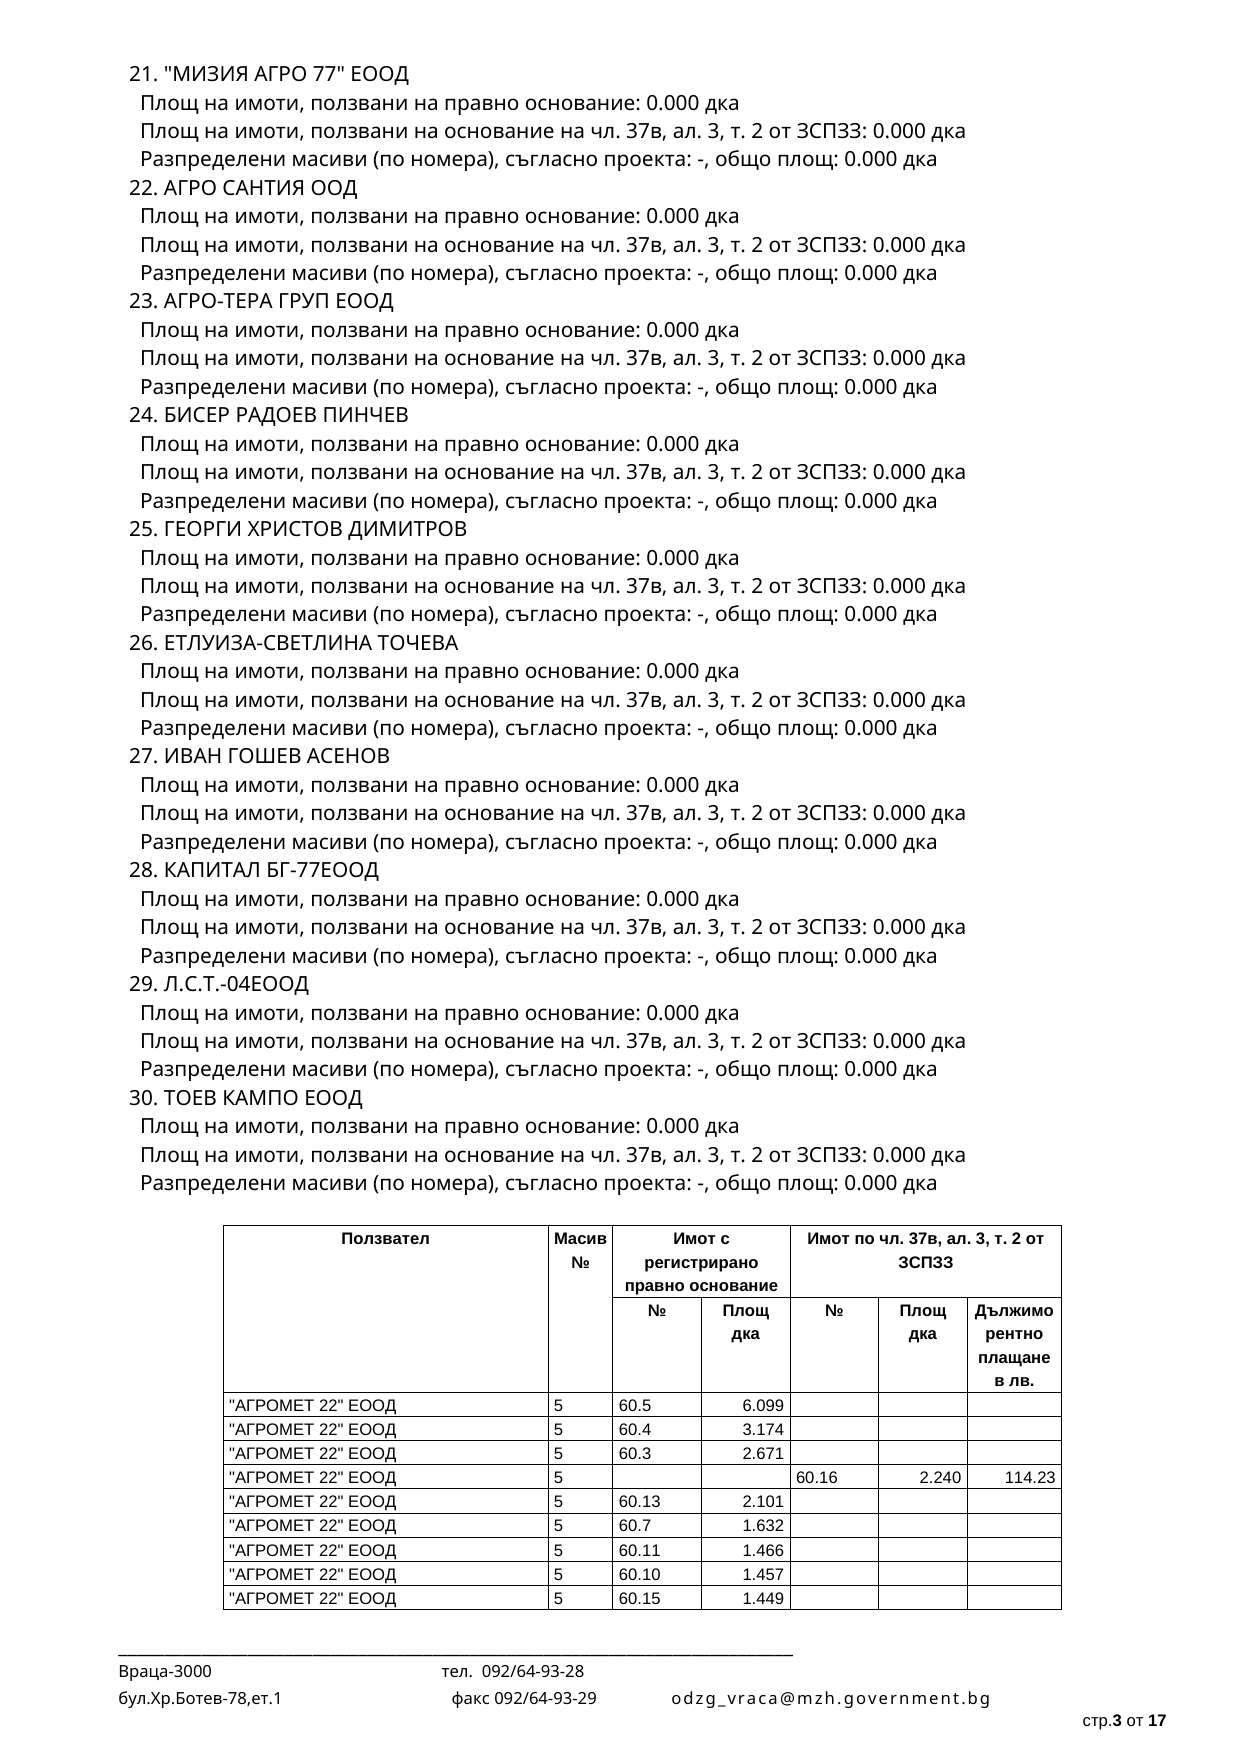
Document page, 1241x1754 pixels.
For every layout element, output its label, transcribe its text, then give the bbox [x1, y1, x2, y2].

table_cell [968, 1489, 1061, 1512]
text 30. ТОЕВ КАМПО ЕООД [118, 1083, 1166, 1111]
text Площ на имоти, ползвани на основание на чл. 37в, ал. 3, т. 2 от ЗСПЗЗ: 0.000 дка [118, 457, 1166, 486]
table_header Имот с регистрирано правно основание [613, 1226, 790, 1297]
table_cell 1.466 [702, 1538, 790, 1561]
text Площ на имоти, ползвани на основание на чл. 37в, ал. 3, т. 2 от ЗСПЗЗ: 0.000 дка [118, 1026, 1166, 1054]
text Площ на имоти, ползвани на основание на чл. 37в, ал. 3, т. 2 от ЗСПЗЗ: 0.000 дка [118, 685, 1166, 713]
table_cell "АГРОМЕТ 22" ЕООД [224, 1393, 548, 1416]
table_cell Дължимо рентно плащане в лв. [968, 1298, 1061, 1392]
text Площ на имоти, ползвани на правно основание: 0.000 дка [118, 998, 1166, 1026]
table_cell 5 [549, 1465, 612, 1488]
table_cell 60.16 [791, 1465, 878, 1488]
text 28. КАПИТАЛ БГ-77ЕООД [118, 855, 1166, 884]
table_cell 60.13 [613, 1489, 701, 1512]
table_cell "АГРОМЕТ 22" ЕООД [224, 1417, 548, 1440]
table_cell 2.101 [702, 1489, 790, 1512]
table_cell [613, 1465, 701, 1488]
table_header Масив № [549, 1226, 612, 1392]
text Площ на имоти, ползвани на правно основание: 0.000 дка [118, 315, 1166, 343]
table_cell 60.7 [613, 1514, 701, 1537]
text Разпределени масиви (по номера), съгласно проекта: -, общо площ: 0.000 дка [118, 1054, 1166, 1083]
text Площ на имоти, ползвани на основание на чл. 37в, ал. 3, т. 2 от ЗСПЗЗ: 0.000 дка [118, 230, 1166, 258]
table_cell "АГРОМЕТ 22" ЕООД [224, 1514, 548, 1537]
table_cell [879, 1417, 967, 1440]
text Разпределени масиви (по номера), съгласно проекта: -, общо площ: 0.000 дка [118, 486, 1166, 514]
table_cell [879, 1538, 967, 1561]
table_cell [791, 1393, 878, 1416]
text Площ на имоти, ползвани на основание на чл. 37в, ал. 3, т. 2 от ЗСПЗЗ: 0.000 дка [118, 571, 1166, 599]
table_cell 60.15 [613, 1586, 701, 1609]
table_cell [968, 1514, 1061, 1537]
text Площ на имоти, ползвани на правно основание: 0.000 дка [118, 88, 1166, 116]
text 22. АГРО САНТИЯ ООД [118, 173, 1166, 201]
text 23. АГРО-ТЕРА ГРУП ЕООД [118, 287, 1166, 315]
table_cell 5 [549, 1514, 612, 1537]
table_cell 5 [549, 1562, 612, 1585]
text Площ на имоти, ползвани на основание на чл. 37в, ал. 3, т. 2 от ЗСПЗЗ: 0.000 дка [118, 798, 1166, 827]
text Разпределени масиви (по номера), съгласно проекта: -, общо площ: 0.000 дка [118, 827, 1166, 855]
table_cell [791, 1538, 878, 1561]
table_cell 1.632 [702, 1514, 790, 1537]
table_cell 5 [549, 1417, 612, 1440]
table_cell [879, 1514, 967, 1537]
table_cell 3.174 [702, 1417, 790, 1440]
table_cell Площ дка [879, 1298, 967, 1392]
table_cell 60.10 [613, 1562, 701, 1585]
table_cell № [613, 1298, 701, 1392]
table_cell № [791, 1298, 878, 1392]
table_cell [968, 1562, 1061, 1585]
table_cell "АГРОМЕТ 22" ЕООД [224, 1562, 548, 1585]
table_cell [968, 1441, 1061, 1464]
text Разпределени масиви (по номера), съгласно проекта: -, общо площ: 0.000 дка [118, 258, 1166, 287]
table_cell 60.5 [613, 1393, 701, 1416]
text Разпределени масиви (по номера), съгласно проекта: -, общо площ: 0.000 дка [118, 1168, 1166, 1197]
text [118, 116, 1166, 144]
text 24. БИСЕР РАДОЕВ ПИНЧЕВ [118, 400, 1166, 429]
table_cell [879, 1393, 967, 1416]
table_cell [879, 1562, 967, 1585]
table_cell [968, 1586, 1061, 1609]
text 26. ЕТЛУИЗА-СВЕТЛИНА ТОЧЕВА [118, 628, 1166, 656]
table_cell 1.457 [702, 1562, 790, 1585]
table_cell [791, 1441, 878, 1464]
table_cell 5 [549, 1441, 612, 1464]
table_cell [702, 1465, 790, 1488]
text Разпределени масиви (по номера), съгласно проекта: -, общо площ: 0.000 дка [118, 372, 1166, 400]
text Площ на имоти, ползвани на правно основание: 0.000 дка [118, 770, 1166, 798]
text 21. "МИЗИЯ АГРО 77" ЕООД [118, 59, 1166, 88]
text Площ на имоти, ползвани на правно основание: 0.000 дка [118, 1111, 1166, 1140]
table_cell "АГРОМЕТ 22" ЕООД [224, 1465, 548, 1488]
table_cell [968, 1393, 1061, 1416]
table_cell [791, 1586, 878, 1609]
text Площ на имоти, ползвани на основание на чл. 37в, ал. 3, т. 2 от ЗСПЗЗ: 0.000 дка [118, 1140, 1166, 1168]
table_cell 60.4 [613, 1417, 701, 1440]
text 29. Л.С.Т.-04ЕООД [118, 969, 1166, 998]
table_cell Площ дка [702, 1298, 790, 1392]
table_cell "АГРОМЕТ 22" ЕООД [224, 1489, 548, 1512]
table_cell 5 [549, 1586, 612, 1609]
text Площ на имоти, ползвани на правно основание: 0.000 дка [118, 429, 1166, 457]
table_header Имот по чл. 37в, ал. 3, т. 2 от ЗСПЗЗ [791, 1226, 1061, 1297]
table_cell [968, 1417, 1061, 1440]
table_cell 5 [549, 1538, 612, 1561]
table_cell "АГРОМЕТ 22" ЕООД [224, 1586, 548, 1609]
text Разпределени масиви (по номера), съгласно проекта: -, общо площ: 0.000 дка [118, 941, 1166, 969]
table_cell 60.3 [613, 1441, 701, 1464]
table_cell [879, 1489, 967, 1512]
text 27. ИВАН ГОШЕВ АСЕНОВ [118, 742, 1166, 770]
table_cell 2.240 [879, 1465, 967, 1488]
text Разпределени масиви (по номера), съгласно проекта: -, общо площ: 0.000 дка [118, 599, 1166, 628]
table_cell 6.099 [702, 1393, 790, 1416]
text 25. ГЕОРГИ ХРИСТОВ ДИМИТРОВ [118, 514, 1166, 543]
table_cell [791, 1417, 878, 1440]
table_cell [968, 1538, 1061, 1561]
table_cell "АГРОМЕТ 22" ЕООД [224, 1538, 548, 1561]
table_cell [791, 1562, 878, 1585]
text Площ на имоти, ползвани на правно основание: 0.000 дка [118, 884, 1166, 912]
table_cell [879, 1586, 967, 1609]
table_cell [879, 1441, 967, 1464]
table_cell [791, 1514, 878, 1537]
text Площ на имоти, ползвани на правно основание: 0.000 дка [118, 543, 1166, 571]
text Площ на имоти, ползвани на основание на чл. 37в, ал. 3, т. 2 от ЗСПЗЗ: 0.000 дка [118, 343, 1166, 372]
table_cell "АГРОМЕТ 22" ЕООД [224, 1441, 548, 1464]
table_header Ползвател [224, 1226, 548, 1392]
table_cell 1.449 [702, 1586, 790, 1609]
text Площ на имоти, ползвани на правно основание: 0.000 дка [118, 656, 1166, 685]
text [118, 144, 1166, 173]
table_cell 60.11 [613, 1538, 701, 1561]
table_cell 5 [549, 1489, 612, 1512]
table_cell 114.23 [968, 1465, 1061, 1488]
text Площ на имоти, ползвани на правно основание: 0.000 дка [118, 201, 1166, 230]
table_cell [791, 1489, 878, 1512]
text Площ на имоти, ползвани на основание на чл. 37в, ал. 3, т. 2 от ЗСПЗЗ: 0.000 дка [118, 912, 1166, 941]
table_cell 2.671 [702, 1441, 790, 1464]
table_cell 5 [549, 1393, 612, 1416]
text Разпределени масиви (по номера), съгласно проекта: -, общо площ: 0.000 дка [118, 713, 1166, 742]
